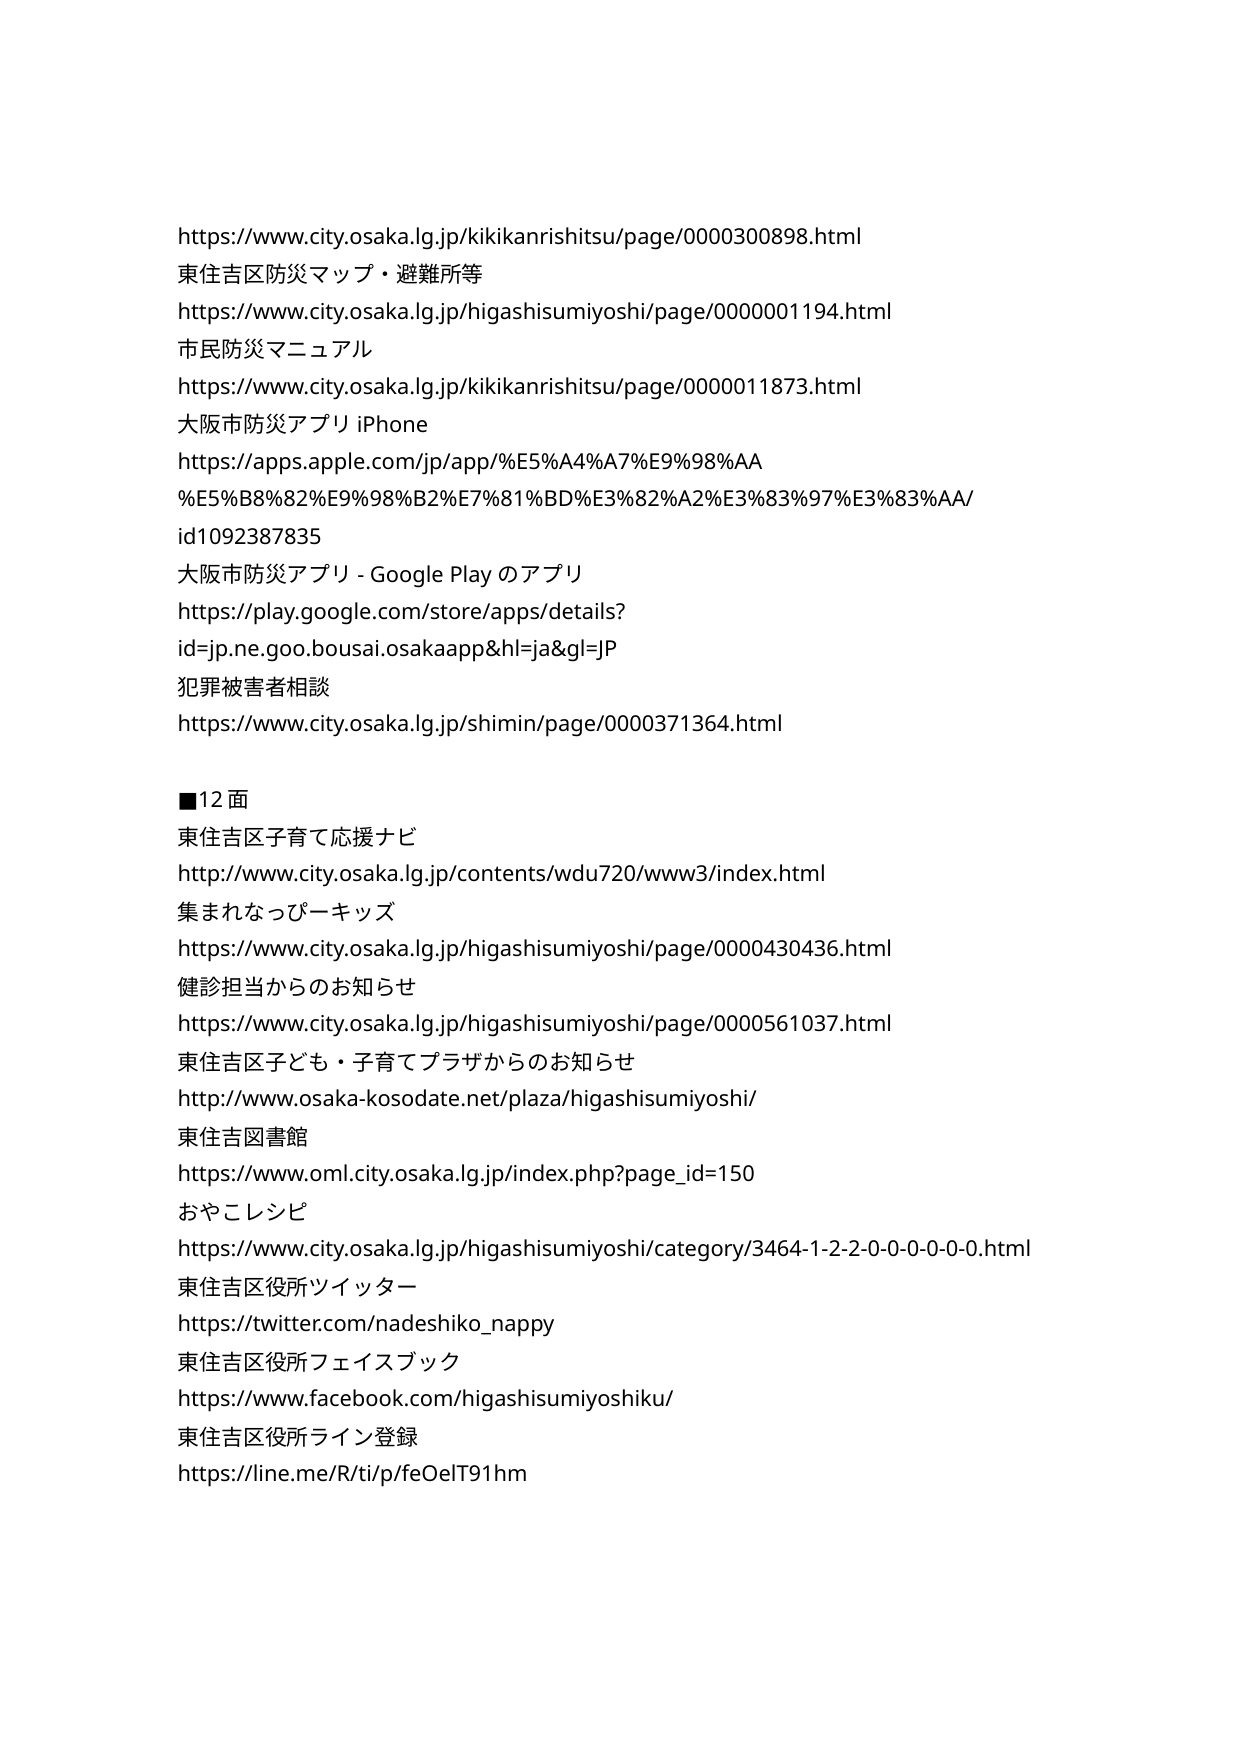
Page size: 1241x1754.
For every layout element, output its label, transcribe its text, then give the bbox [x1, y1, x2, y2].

text https://twitter.com/nadeshiko_nappy [177, 1304, 1063, 1342]
text 東住吉区子育て応援ナビ [177, 817, 1063, 854]
text https://www.facebook.com/higashisumiyoshiku/ [177, 1379, 1063, 1417]
text 健診担当からのお知らせ [177, 967, 1063, 1004]
text 大阪市防災アプリ - Google Play のアプリ [177, 554, 1063, 592]
text https://www.city.osaka.lg.jp/kikikanrishitsu/page/0000300898.html [177, 217, 1063, 254]
text 集まれなっぴーキッズ [177, 892, 1063, 929]
text http://www.osaka-kosodate.net/plaza/higashisumiyoshi/ [177, 1079, 1063, 1117]
text 大阪市防災アプリiPhone [177, 404, 1063, 442]
text https://www.city.osaka.lg.jp/higashisumiyoshi/page/0000001194.html [177, 292, 1063, 329]
text ■12面 [177, 779, 1063, 817]
text https://www.city.osaka.lg.jp/kikikanrishitsu/page/0000011873.html [177, 367, 1063, 404]
text 東住吉区子ども・子育てプラザからのお知らせ [177, 1042, 1063, 1079]
text 東住吉図書館 [177, 1117, 1063, 1154]
text https://www.city.osaka.lg.jp/higashisumiyoshi/page/0000561037.html [177, 1004, 1063, 1042]
text 東住吉区役所ツイッター [177, 1267, 1063, 1304]
text https://www.city.osaka.lg.jp/shimin/page/0000371364.html [177, 704, 1063, 742]
text https://line.me/R/ti/p/feOelT91hm [177, 1454, 1063, 1492]
text https://www.city.osaka.lg.jp/higashisumiyoshi/page/0000430436.html [177, 929, 1063, 967]
text http://www.city.osaka.lg.jp/contents/wdu720/www3/index.html [177, 854, 1063, 892]
text 犯罪被害者相談 [177, 667, 1063, 704]
text https://www.city.osaka.lg.jp/higashisumiyoshi/category/3464-1-2-2-0-0-0-0-0-0.html [177, 1229, 1063, 1267]
text 東住吉区役所ライン登録 [177, 1417, 1063, 1454]
text 市民防災マニュアル [177, 329, 1063, 367]
text おやこレシピ [177, 1192, 1063, 1229]
text 東住吉区役所フェイスブック [177, 1342, 1063, 1379]
text https://play.google.com/store/apps/details?id=jp.ne.goo.bousai.osakaapp&hl=ja&gl=JP [177, 592, 1063, 667]
text 東住吉区防災マップ・避難所等 [177, 254, 1063, 292]
text https://apps.apple.com/jp/app/%E5%A4%A7%E9%98%AA%E5%B8%82%E9%98%B2%E7%81%BD%E3%82%A2%E3%83%97%E3%83%AA/id1092387835 [177, 442, 1063, 554]
text https://www.oml.city.osaka.lg.jp/index.php?page_id=150 [177, 1154, 1063, 1192]
